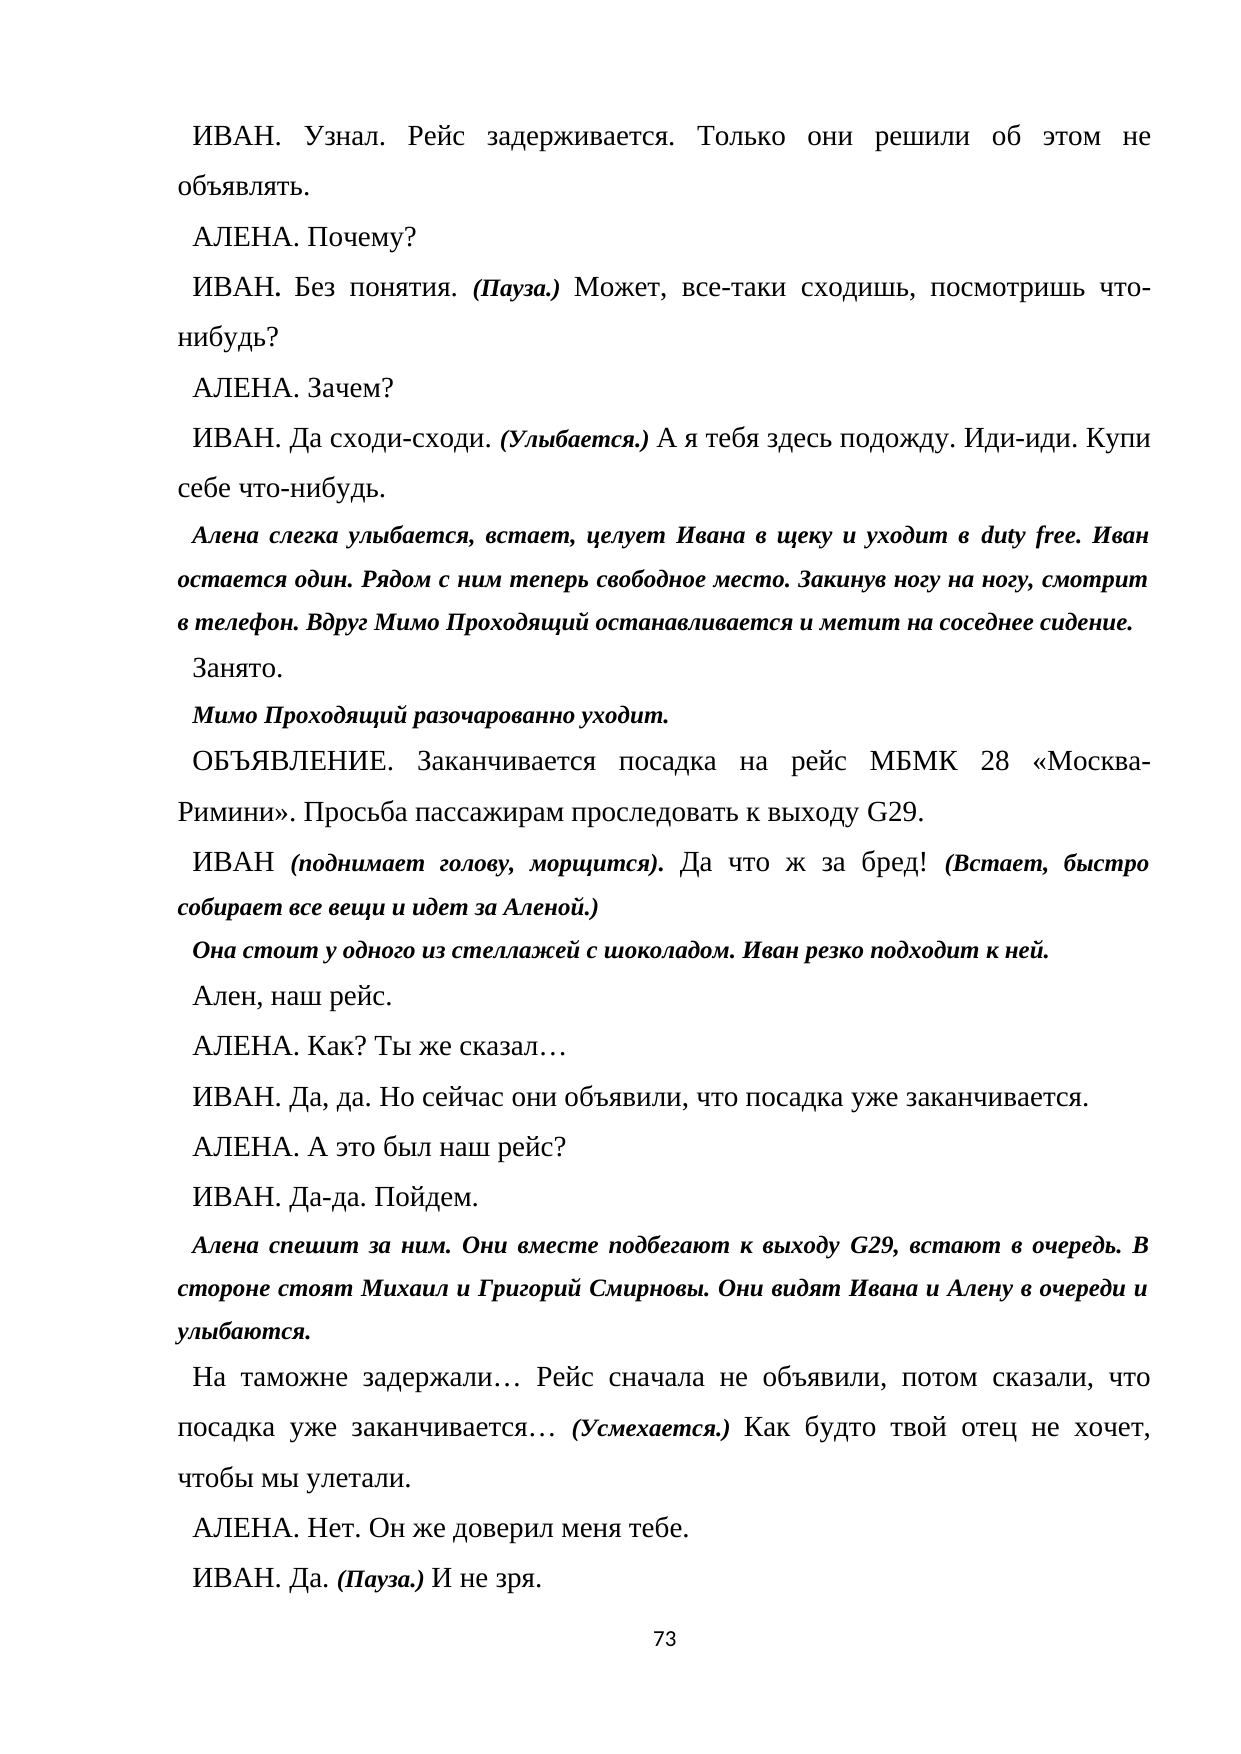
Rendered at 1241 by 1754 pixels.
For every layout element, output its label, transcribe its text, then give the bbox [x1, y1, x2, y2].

text ИВАН (поднимает голову, морщится). Да что ж за бред! (Встает, быстро собирает все вещи и идет за Аленой.) [177, 844, 1152, 921]
text На таможне задержали… Рейс сначала не объявили, потом сказали, что посадка уже заканчивается… (Усмехается.) Как будто твой отец не хочет, чтобы мы улетали. [177, 1359, 1152, 1493]
text ИВАН. Да, да. Но сейчас они объявили, что посадка уже заканчивается. [177, 1079, 1152, 1112]
text ОБЪЯВЛЕНИЕ. Заканчивается посадка на рейс МБМК 28 «Москва-Римини». Просьба пассажирам проследовать к выходу G29. [177, 743, 1152, 827]
text Мимо Проходящий разочарованно уходит. [177, 700, 1152, 729]
text Занято. [177, 650, 1152, 683]
text Алена спешит за ним. Они вместе подбегают к выходу G29, встают в очередь. В стороне стоят Михаил и Григорий Смирновы. Они видят Ивана и Алену в очереди и улыбаются. [177, 1230, 1152, 1345]
text Алена слегка улыбается, встает, целует Ивана в щеку и уходит в duty free. Иван остается один. Рядом с ним теперь свободное место. Закинув ногу на ногу, смотрит в телефон. Вдруг Мимо Проходящий останавливается и метит на соседнее сидение. [177, 521, 1152, 636]
text ИВАН. Да-да. Пойдем. [177, 1179, 1152, 1213]
text Ален, наш рейс. [177, 978, 1152, 1012]
text ИВАН. Без понятия. (Пауза.) Может, все-таки сходишь, посмотришь что-нибудь? [177, 269, 1152, 353]
text ИВАН. Да сходи-сходи. (Улыбается.) А я тебя здесь подожду. Иди-иди. Купи себе что-нибудь. [177, 420, 1152, 504]
text ИВАН. Да. (Пауза.) И не зря. [177, 1560, 1152, 1594]
text АЛЕНА. Нет. Он же доверил меня тебе. [177, 1510, 1152, 1544]
text ИВАН. Узнал. Рейс задерживается. Только они решили об этом не объявлять. [177, 118, 1152, 202]
text АЛЕНА. Зачем? [177, 370, 1152, 403]
text АЛЕНА. А это был наш рейс? [177, 1129, 1152, 1163]
text АЛЕНА. Как? Ты же сказал… [177, 1028, 1152, 1062]
text АЛЕНА. Почему? [177, 219, 1152, 252]
text Она стоит у одного из стеллажей с шоколадом. Иван резко подходит к ней. [177, 935, 1152, 964]
